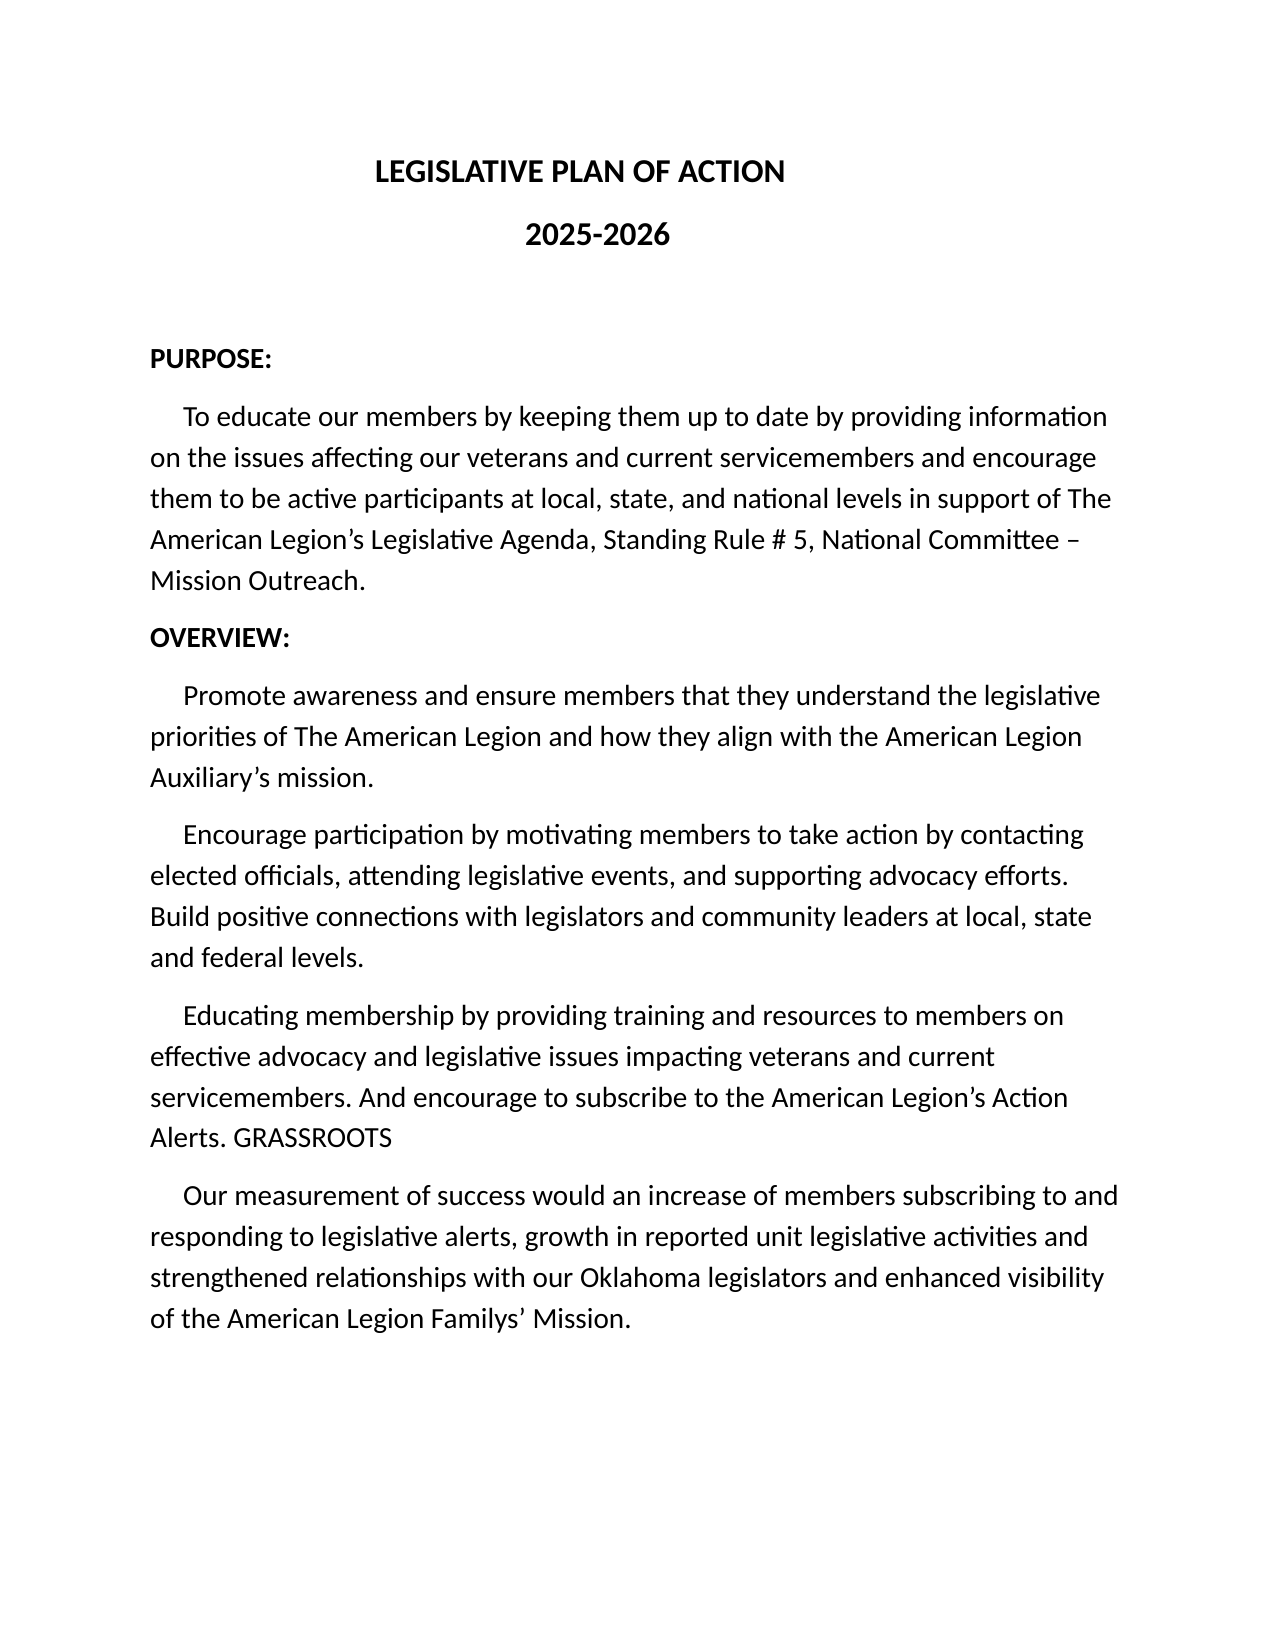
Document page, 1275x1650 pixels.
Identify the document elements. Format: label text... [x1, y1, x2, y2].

text OVERVIEW: [150, 619, 1125, 655]
text Encourage participation by motivating members to take action by contacting elected officials, attending legislative events, and supporting advocacy efforts. Build positive connections with legislators and community leaders at local, state and federal levels. [150, 816, 1125, 975]
text LEGISLATIVE PLAN OF ACTION [150, 150, 1125, 191]
text To educate our members by keeping them up to date by providing information on the issues affecting our veterans and current servicemembers and encourage them to be active participants at local, state, and national levels in support of The American Legion’s Legislative Agenda, Standing Rule # 5, National Committee – Mission Outreach. [150, 398, 1125, 597]
text 2025-2026 [150, 213, 1125, 254]
text Our measurement of success would an increase of members subscribing to and responding to legislative alerts, growth in reported unit legislative activities and strengthened relationships with our Oklahoma legislators and enhanced visibility of the American Legion Familys’ Mission. [150, 1177, 1125, 1336]
text Promote awareness and ensure members that they understand the legislative priorities of The American Legion and how they align with the American Legion Auxiliary’s mission. [150, 677, 1125, 794]
text Educating membership by providing training and resources to members on effective advocacy and legislative issues impacting veterans and current servicemembers. And encourage to subscribe to the American Legion’s Action Alerts. GRASSROOTS [150, 997, 1125, 1155]
text PURPOSE: [150, 340, 1125, 376]
